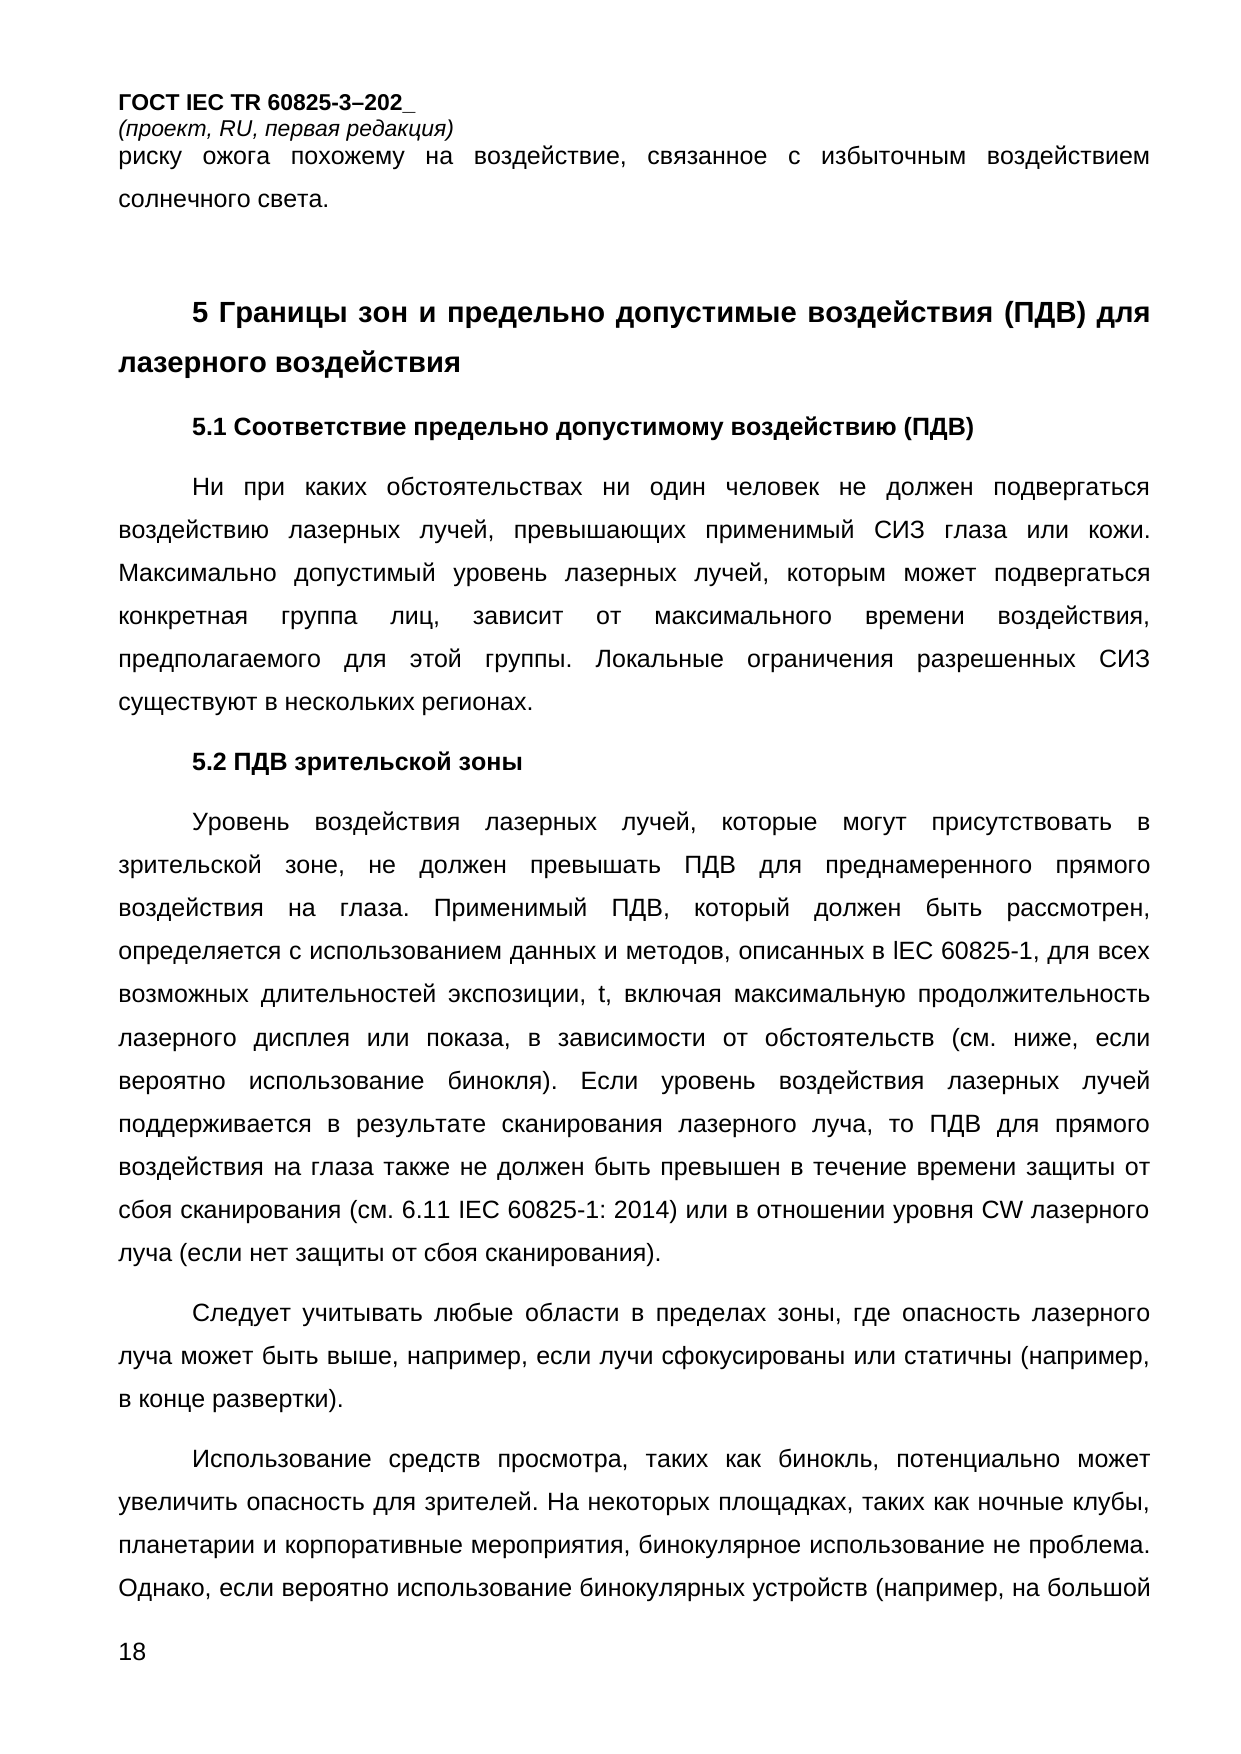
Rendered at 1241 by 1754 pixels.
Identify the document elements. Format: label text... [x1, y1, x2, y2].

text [118, 1444, 1152, 1602]
text Ни при каких обстоятельствах ни один человек не должен подвергаться воздействию лазерных лучей, превышающих применимый СИЗ глаза или кожи. Максимально допустимый уровень лазерных лучей, которым может подвергаться конкретная группа лиц, зависит от максимального времени воздействия, предполагаемого для этой группы. Локальные ограничения разрешенных СИЗ существуют в нескольких регионах. [118, 472, 1152, 716]
text 5.2 ПДВ зрительской зоны [118, 747, 1152, 776]
text Следует учитывать любые области в пределах зоны, где опасность лазерного луча может быть выше, например, если лучи сфокусированы или статичны (например, в конце развертки). [118, 1298, 1152, 1413]
text 5.1 Соответствие предельно допустимому воздействию (ПДВ) [118, 412, 1152, 441]
text 5 Границы зон и предельно допустимые воздействия (ПДВ) для лазерного воздействия [118, 294, 1152, 378]
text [118, 141, 1152, 213]
text Уровень воздействия лазерных лучей, которые могут присутствовать в зрительской зоне, не должен превышать ПДВ для преднамеренного прямого воздействия на глаза. Применимый ПДВ, который должен быть рассмотрен, определяется с использованием данных и методов, описанных в lEC 60825-1, для всех возможных длительностей экспозиции, t, включая максимальную продолжительность лазерного дисплея или показа, в зависимости от обстоятельств (см. ниже, если вероятно использование бинокля). Если уровень воздействия лазерных лучей поддерживается в результате сканирования лазерного луча, то ПДВ для прямого воздействия на глаза также не должен быть превышен в течение времени защиты от сбоя сканирования (см. 6.11 IEC 60825-1: 2014) или в отношении уровня CW лазерного луча (если нет защиты от сбоя сканирования). [118, 807, 1152, 1267]
